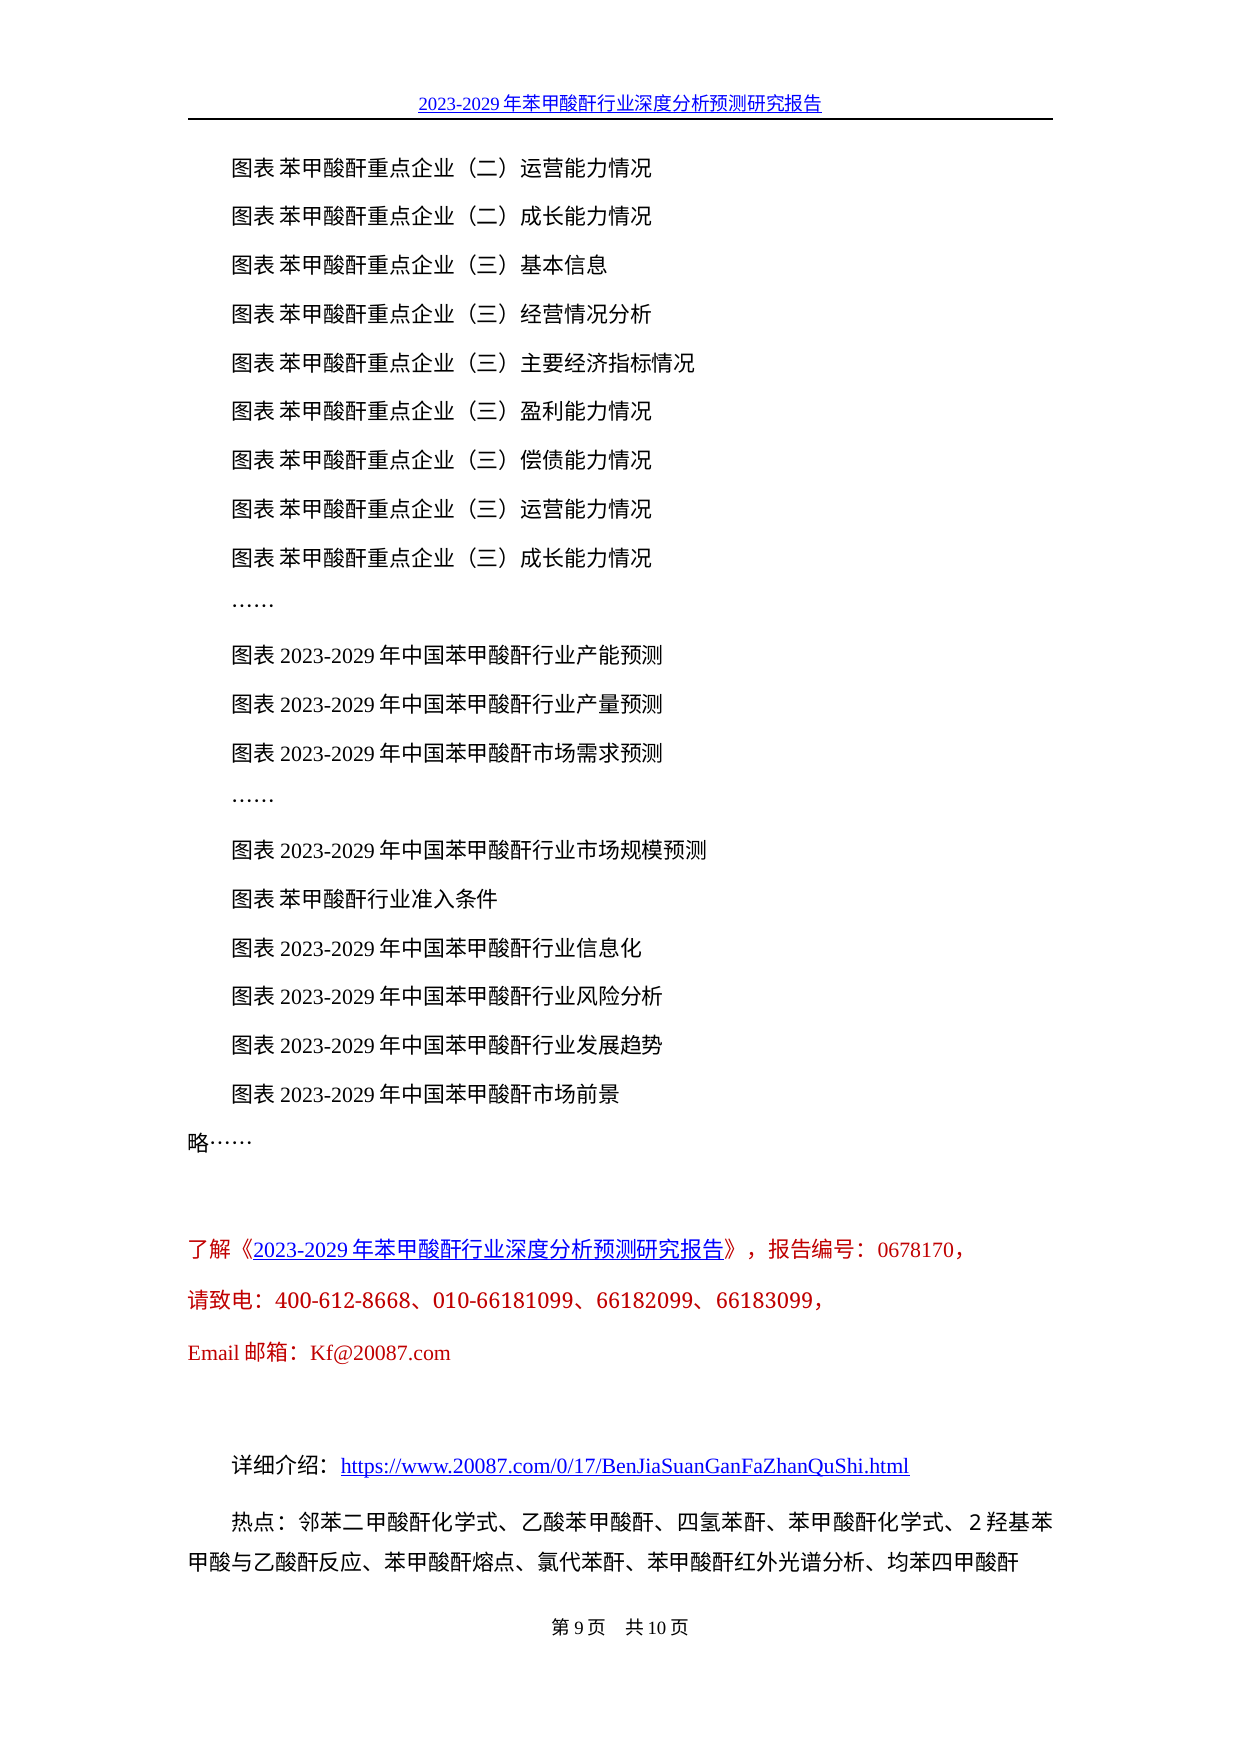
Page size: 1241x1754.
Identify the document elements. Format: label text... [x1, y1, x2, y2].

text 了解《2023-2029年苯甲酸酐行业深度分析预测研究报告》，报告编号：0678170， [187, 1232, 1053, 1264]
text 热点：邻苯二甲酸酐化学式、乙酸苯甲酸酐、四氢苯酐、苯甲酸酐化学式、2羟基苯甲酸与乙酸酐反应、苯甲酸酐熔点、氯代苯酐、苯甲酸酐红外光谱分析、均苯四甲酸酐 [187, 1504, 1053, 1577]
text 请致电：400-612-8668、010-66181099、66182099、66183099， [187, 1283, 1053, 1316]
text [187, 150, 1053, 1158]
text 详细介绍：https://www.20087.com/0/17/BenJiaSuanGanFaZhanQuShi.html [187, 1448, 1053, 1480]
text Email邮箱：Kf@20087.com [187, 1335, 1053, 1367]
